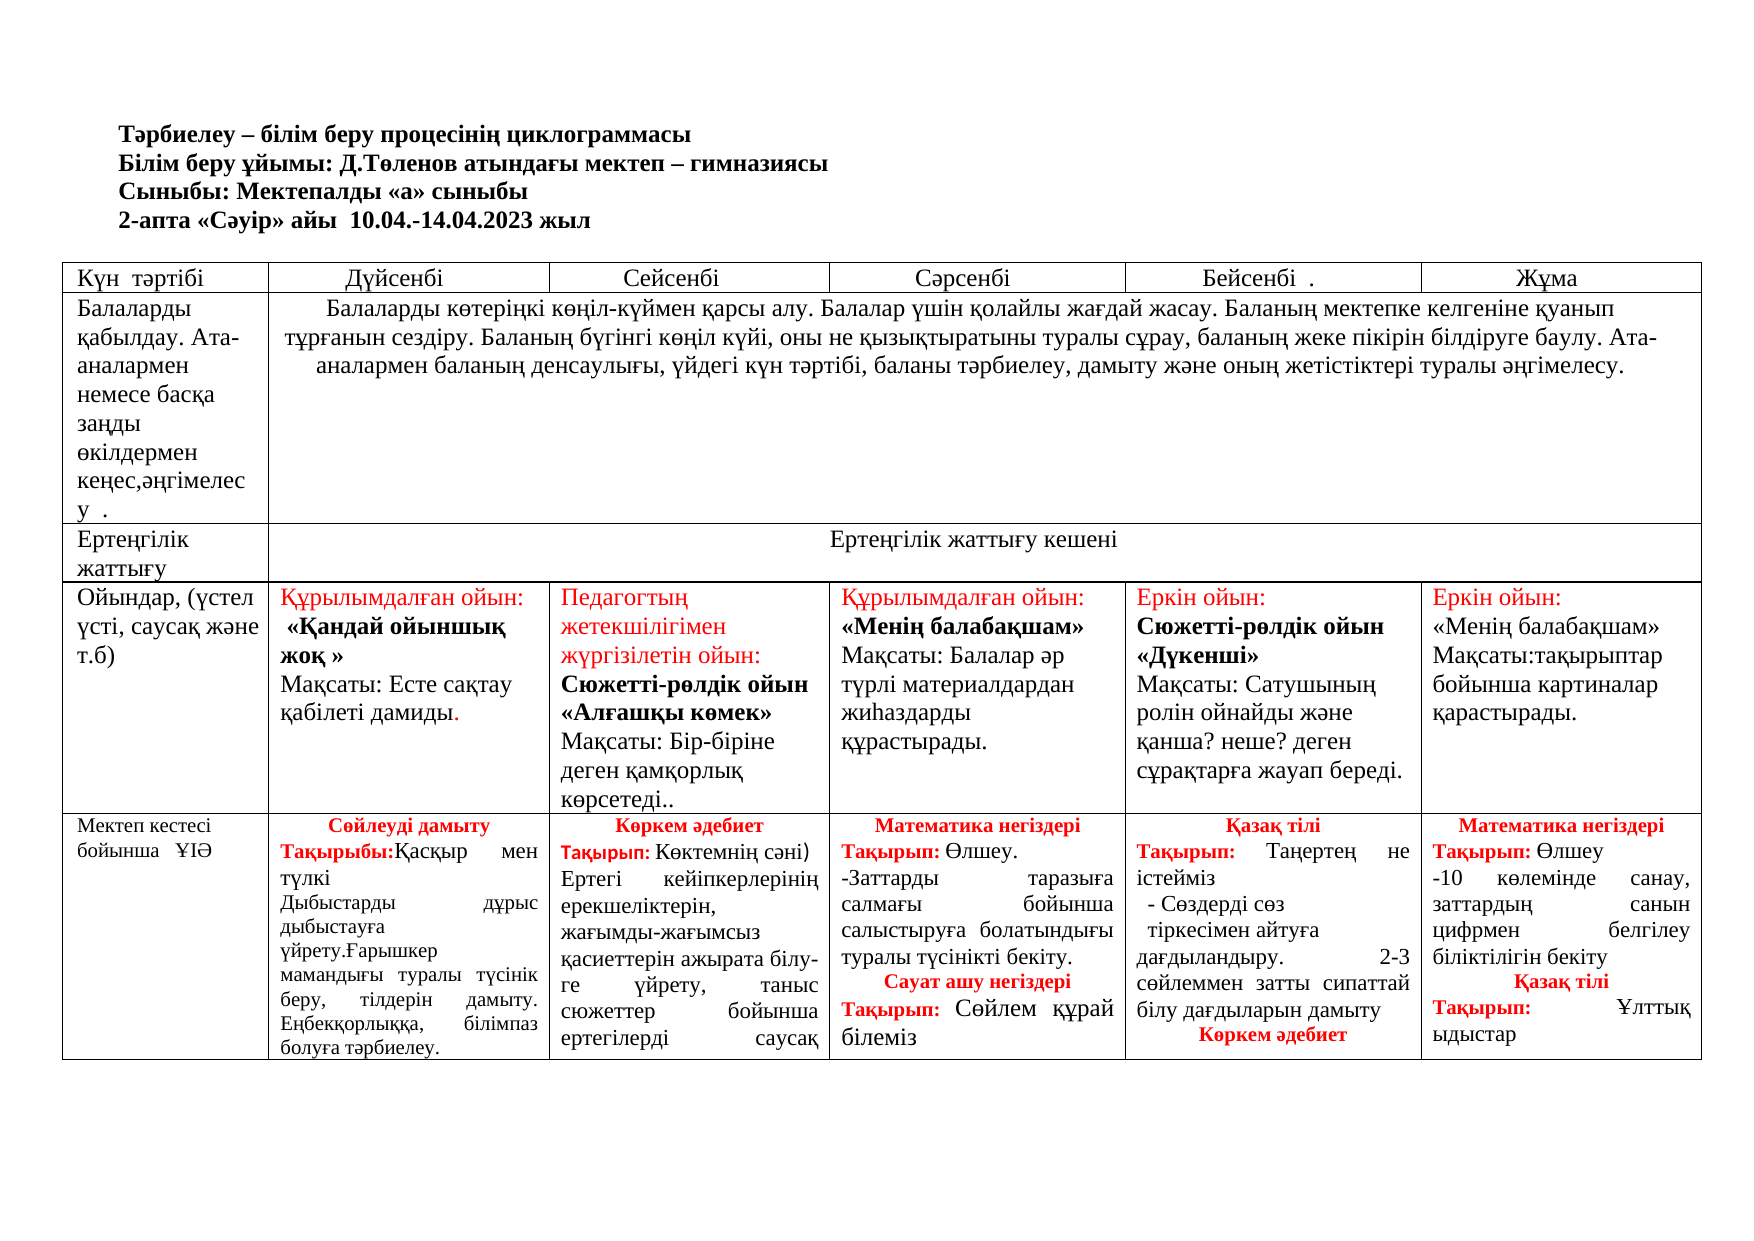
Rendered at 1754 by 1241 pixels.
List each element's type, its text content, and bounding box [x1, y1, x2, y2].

text 2-апта «Сәуір» айы 10.04.-14.04.2023 жыл [118, 205, 1606, 234]
table_cell Еркін ойын: Сюжетті-рөлдік ойын «Дүкенші» Мақсаты: Сатушының ролін ойнайды және қанша? неше? деген сұрақтарға жауап береді. [1126, 583, 1421, 812]
table_cell Балаларды көтеріңкі көңіл-күймен қарсы алу. Балалар үшін қолайлы жағдай жасау. Баланың мектепке келгеніне қуанып тұрғанын сездіру. Баланың бүгінгі көңіл күйі, оны не қызықтыратыны туралы сұрау, баланың жеке пікірін білдіруге баулу. Ата-аналармен баланың денсаулығы, үйдегі күн тәртібі, баланы тәрбиелеу, дамыту және оның жетістіктері туралы әңгімелесу. [269, 293, 1701, 523]
table_header Сейсенбі [550, 263, 829, 292]
table_cell Құрылымдалған ойын: «Қандай ойыншық жоқ » Мақсаты: Есте сақтау қабілеті дамиды. [269, 583, 549, 812]
table_header Жұма [1422, 263, 1701, 292]
table_cell Еркін ойын: «Менің балабақшам» Мақсаты:тақырыптар бойынша картиналар қарастырады. [1422, 583, 1701, 812]
table_cell Құрылымдалған ойын: «Менің балабақшам» Мақсаты: Балалар әр түрлі материалдардан жиһаздарды құрастырады. [830, 583, 1125, 812]
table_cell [269, 814, 549, 1059]
table_cell Педагогтың жетекшілігімен жүргізілетін ойын: Сюжетті-рөлдік ойын «Алғашқы көмек» Мақсаты: Бір-біріне деген қамқорлық көрсетеді.. [550, 583, 829, 812]
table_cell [830, 814, 1125, 1059]
table_header Бейсенбі . [1126, 263, 1421, 292]
table_cell Ертеңгілік жаттығу кешені [269, 524, 1701, 581]
text Сыныбы: Мектепалды «а» сыныбы [118, 176, 1606, 205]
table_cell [550, 814, 829, 1059]
table_header Сәрсенбі [830, 263, 1125, 292]
table_cell Ойындар, (үстел үсті, саусақ және т.б) [63, 583, 268, 812]
table_header Дүйсенбі [269, 263, 549, 292]
table_cell Ертеңгілік жаттығу [63, 524, 268, 581]
text Білім беру ұйымы: Д.Төленов атындағы мектеп – гимназиясы [118, 148, 1606, 176]
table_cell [1126, 814, 1421, 1059]
text Тәрбиелеу – білім беру процесінің циклограммасы [118, 119, 1606, 148]
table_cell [1422, 814, 1701, 1059]
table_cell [63, 814, 268, 1059]
table_header Күн тәртібі [63, 263, 268, 292]
table_cell Балаларды қабылдау. Ата-аналармен немесе басқа заңды өкілдермен кеңес,әңгімелесу . [63, 293, 268, 523]
